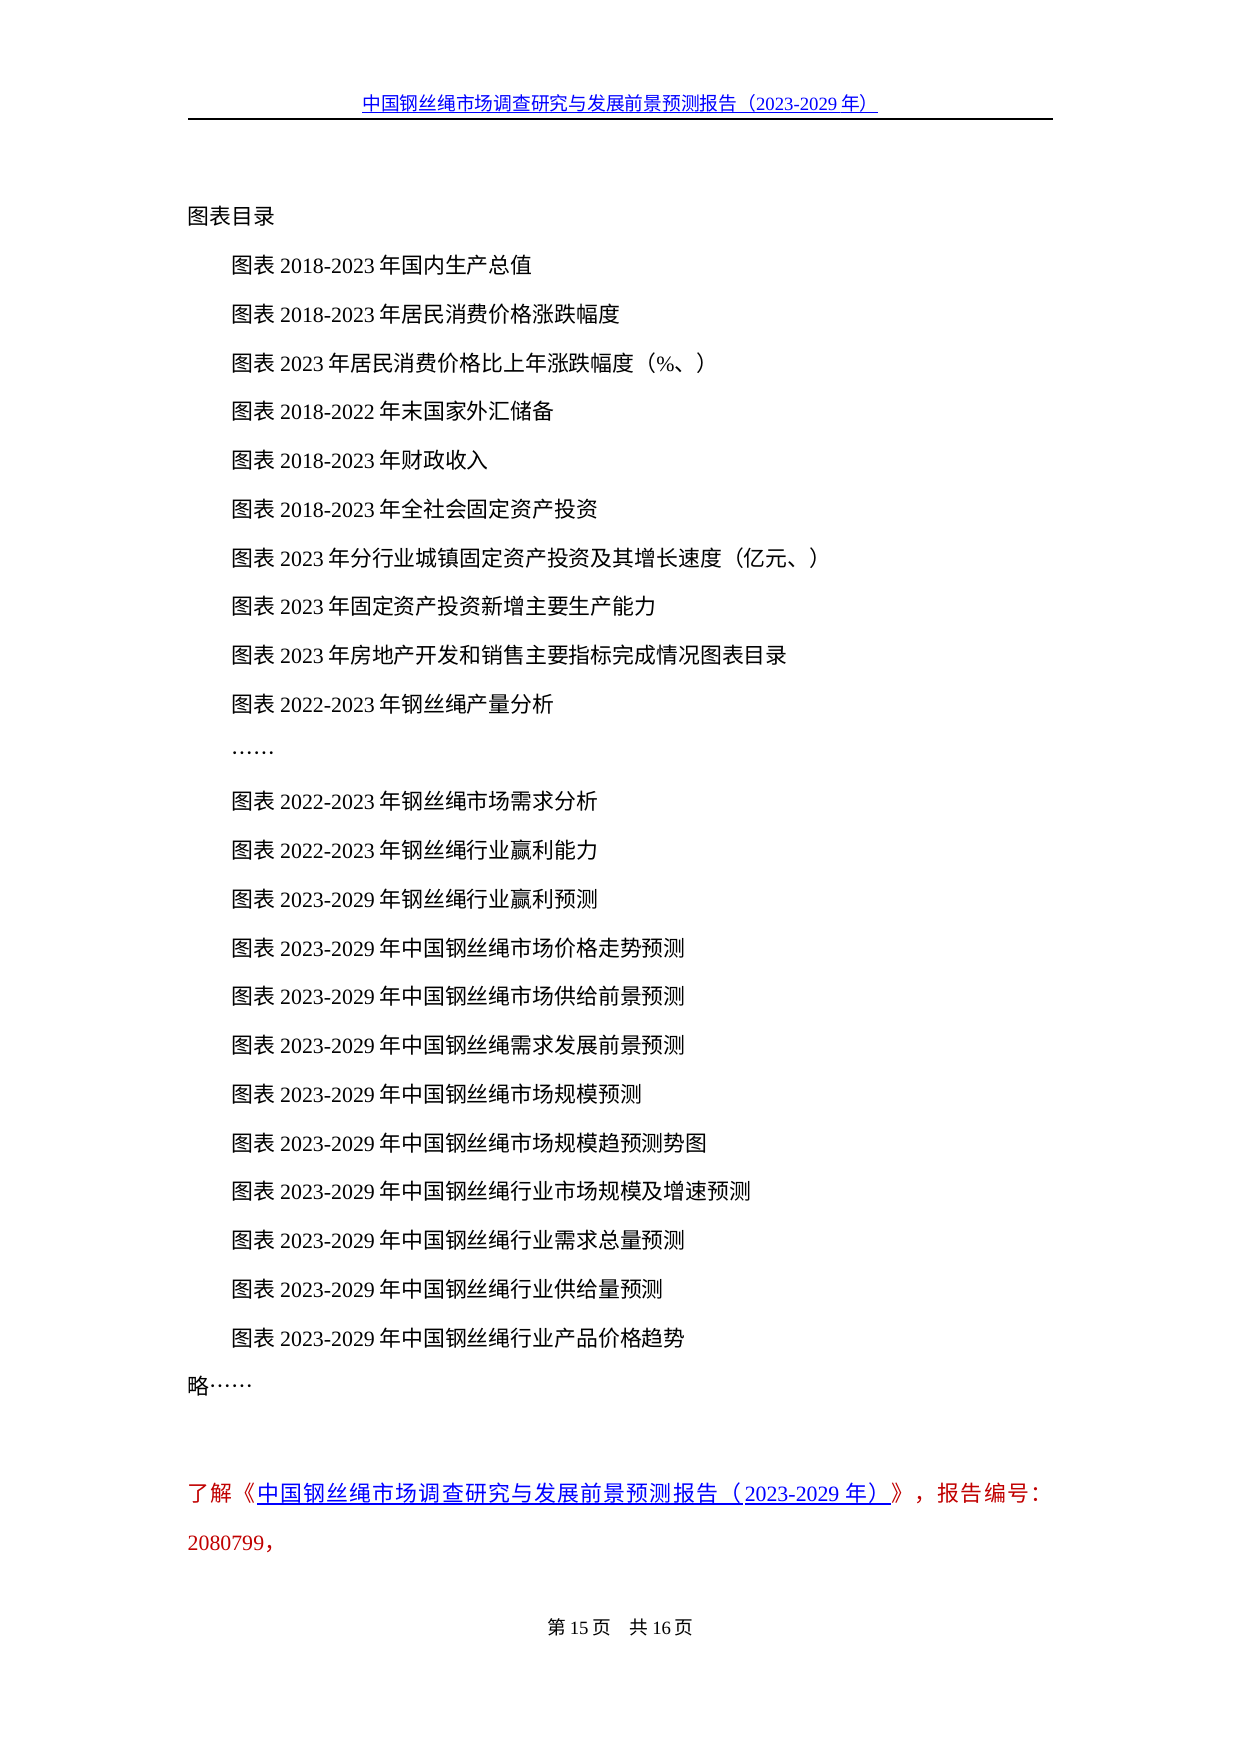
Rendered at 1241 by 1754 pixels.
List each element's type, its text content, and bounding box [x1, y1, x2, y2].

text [187, 150, 1053, 1401]
text 了解《中国钢丝绳市场调查研究与发展前景预测报告（2023-2029年）》，报告编号：2080799， [187, 1475, 1053, 1557]
